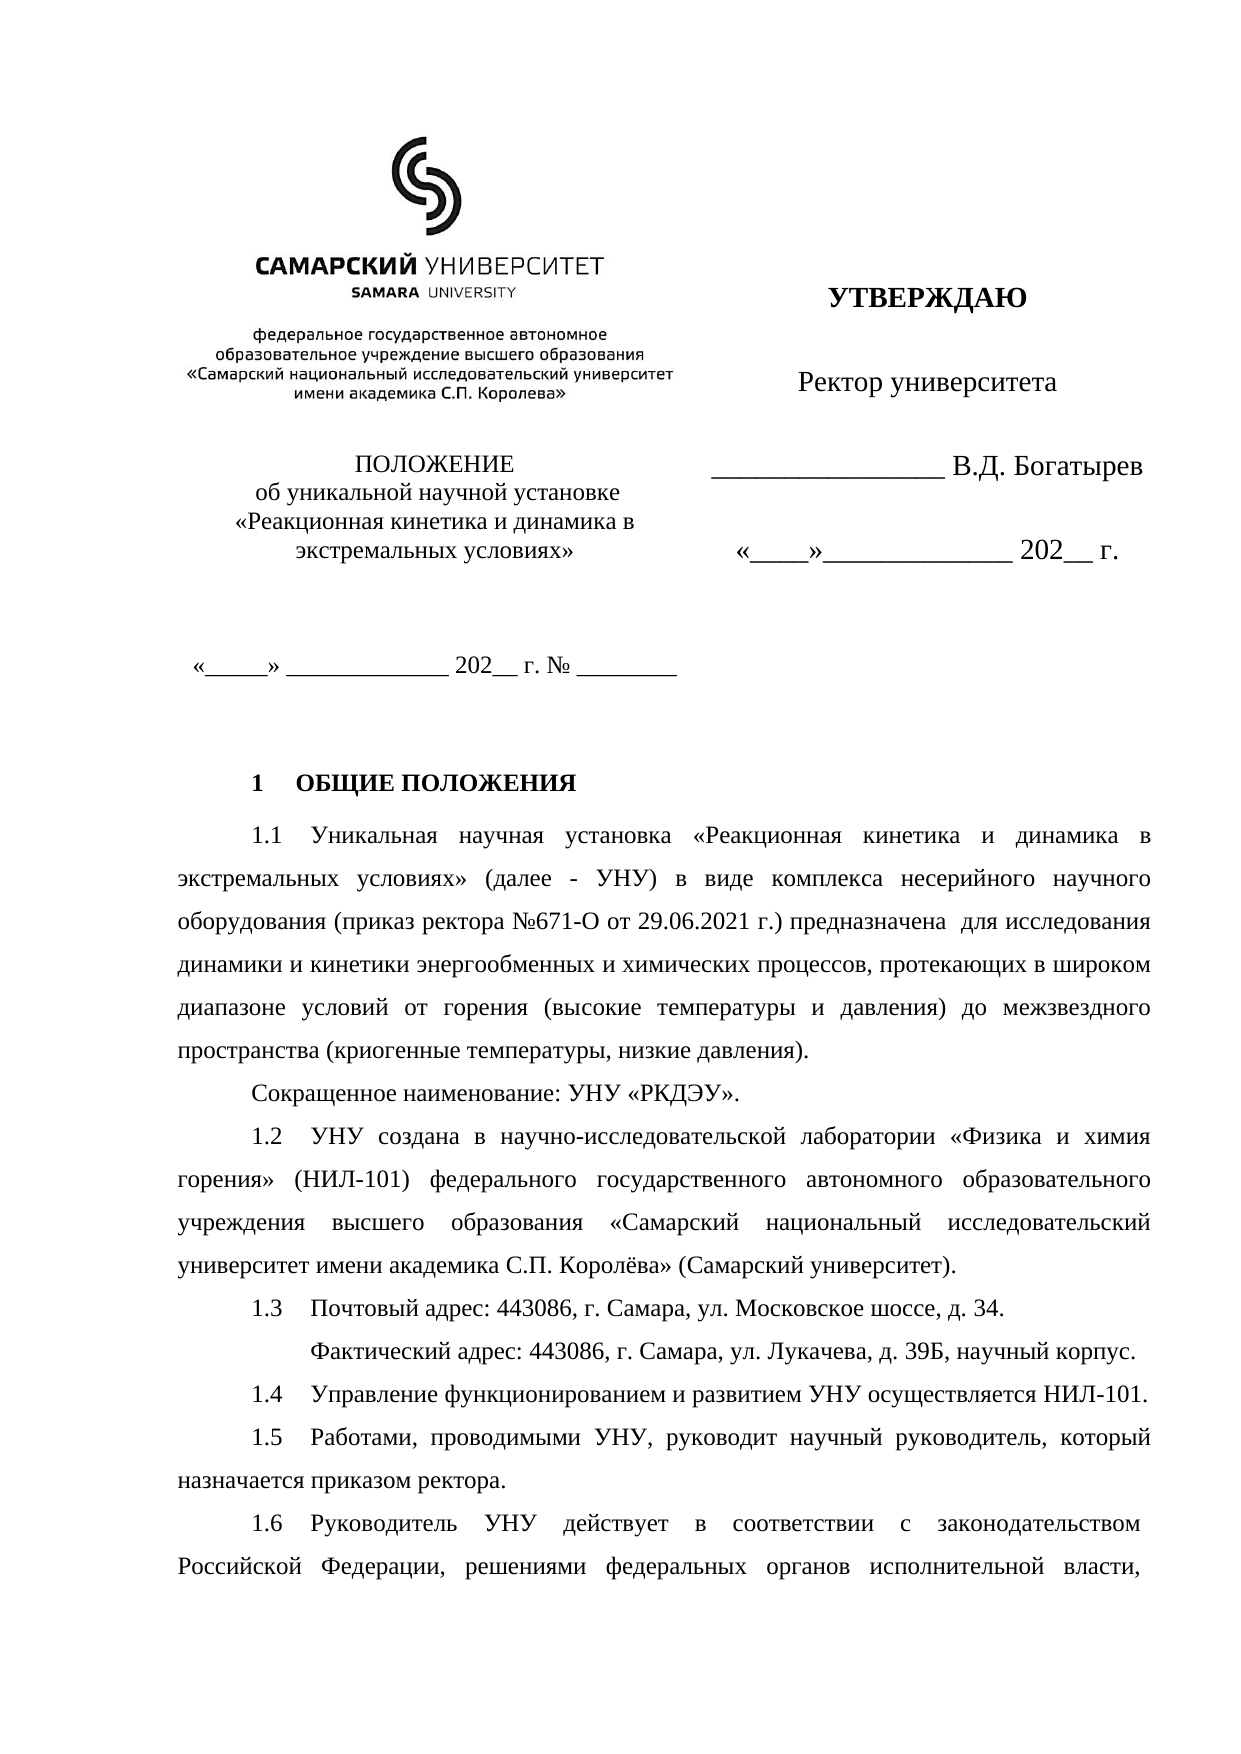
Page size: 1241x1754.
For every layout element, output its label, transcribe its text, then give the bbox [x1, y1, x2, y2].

table_header УТВЕРЖДАЮ Ректор университета ________________ В.Д. Богатырев «____»_____________ 202__ г. [692, 118, 1163, 768]
text Сокращенное наименование: УНУ «РКДЭУ». [251, 1067, 1152, 1110]
list УНУ создана в научно-исследовательской лаборатории «Физика и химия горения» (НИЛ-101) федерального государственного автономного образовательного учреждения высшего образования «Самарский национальный исследовательский университет имени академика С.П. Королёва» (Самарский университет). [177, 1110, 1152, 1282]
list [177, 1497, 1141, 1583]
text 1 ОБЩИЕ ПОЛОЖЕНИЯ [177, 768, 1152, 796]
list Управление функционированием и развитием УНУ осуществляется НИЛ-101. [177, 1368, 1152, 1411]
list Почтовый адрес: 443086, г. Самара, ул. Московское шоссе, д. 34. [213, 1282, 1152, 1325]
list Работами, проводимыми УНУ, руководит научный руководитель, который назначается приказом ректора. [177, 1411, 1152, 1497]
list Уникальная научная установка «Реакционная кинетика и динамика в экстремальных условиях» (далее - УНУ) в виде комплекса несерийного научного оборудования (приказ ректора №671-О от 29.06.2021 г.) предназначена для исследования динамики и кинетики энергообменных и химических процессов, протекающих в широком диапазоне условий от горения (высокие температуры и давления) до межзвездного пространства (криогенные температуры, низкие давления). [177, 809, 1152, 1067]
text Фактический адрес: 443086, г. Самара, ул. Лукачева, д. 39Б, научный корпус. [251, 1325, 1152, 1368]
picture [180, 118, 691, 411]
table_header ПОЛОЖЕНИЕ об уникальной научной установке «Реакционная кинетика и динамика в экстремальных условиях» «_____» _____________ 202__ г. № ________ [177, 118, 692, 768]
